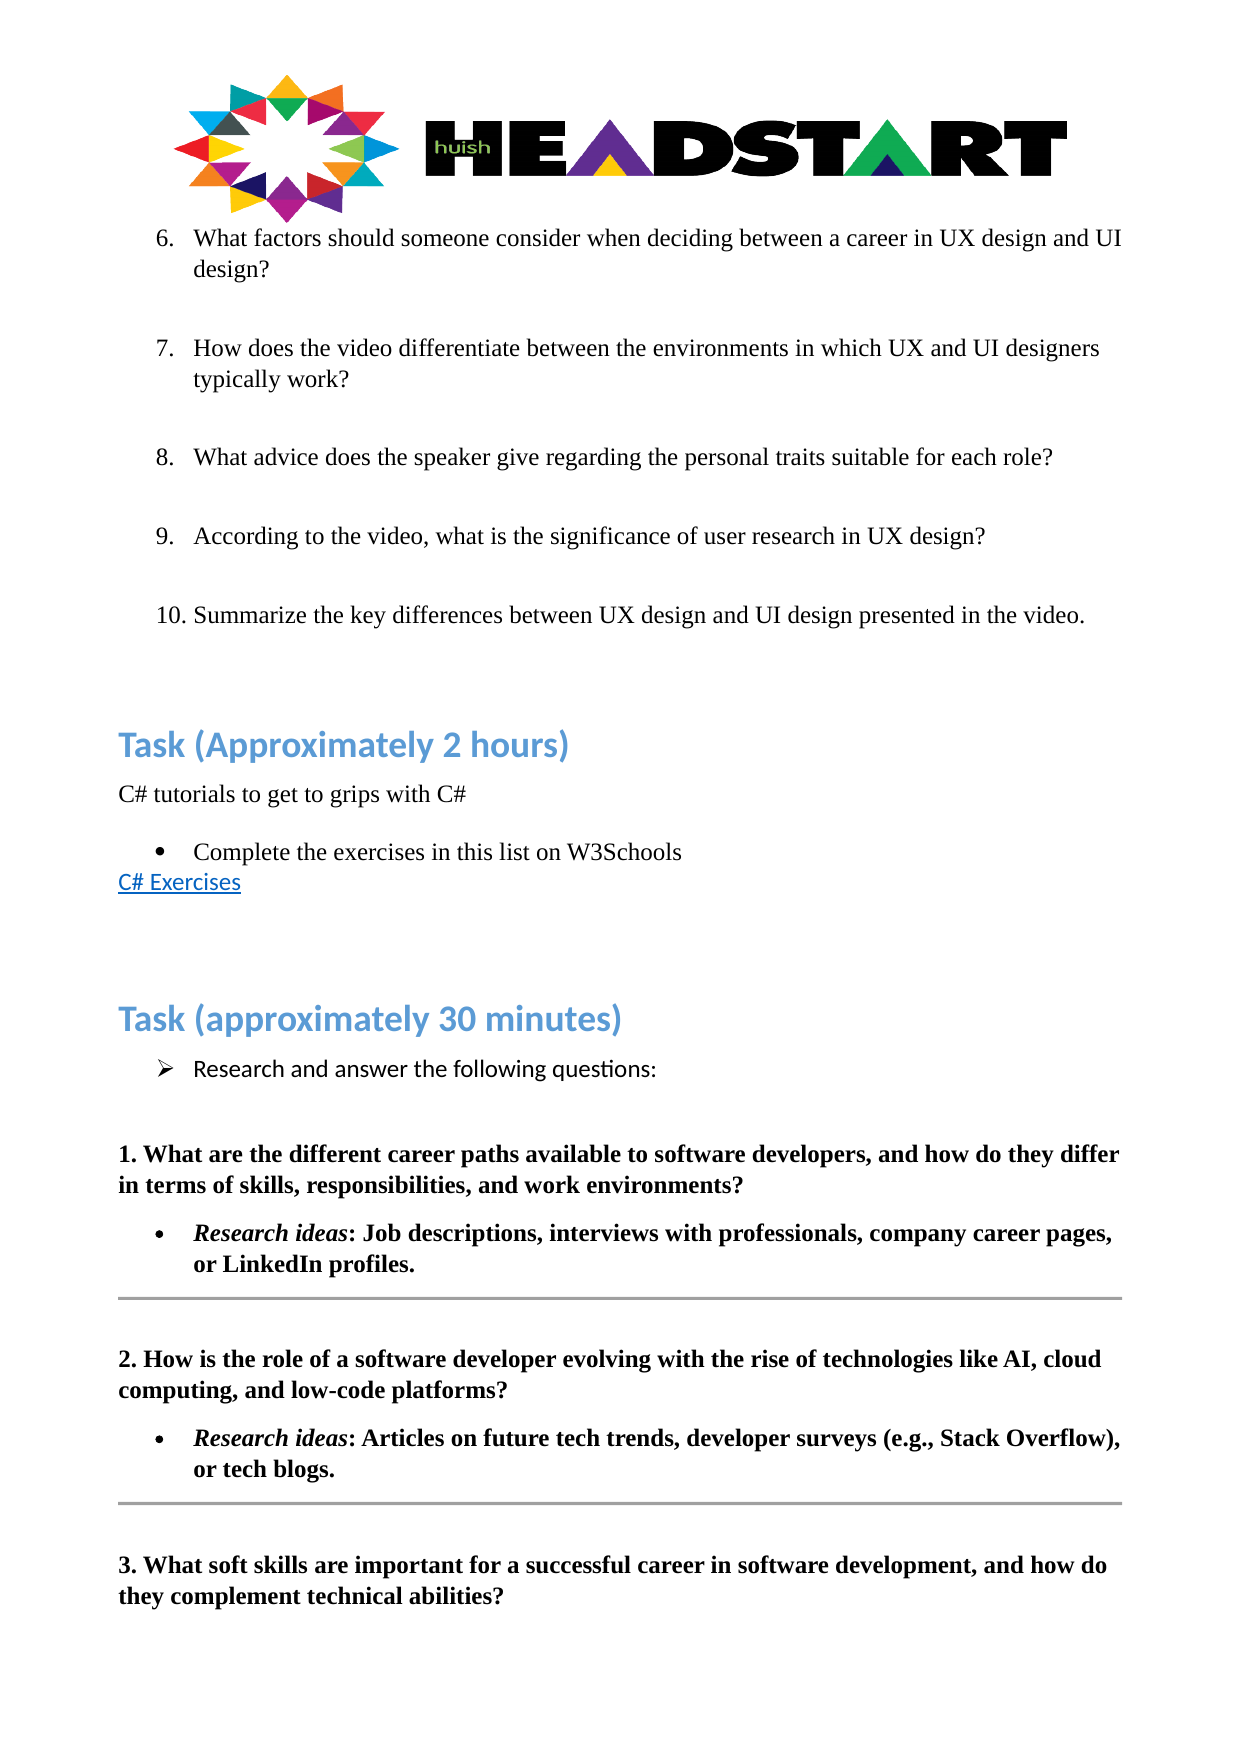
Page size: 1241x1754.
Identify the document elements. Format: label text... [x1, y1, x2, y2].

text C# Exercises [118, 866, 1122, 896]
list Research ideas: Job descriptions, interviews with professionals, company career pages, or LinkedIn profiles. [156, 1218, 1122, 1278]
list According to the video, what is the significance of user research in UX design? [156, 521, 1122, 581]
list What advice does the speaker give regarding the personal traits suitable for each role? [156, 442, 1122, 502]
text 2. How is the role of a software developer evolving with the rise of technologies like AI, cloud computing, and low-code platforms? [118, 1344, 1122, 1404]
picture [173, 75, 1067, 223]
list Summarize the key differences between UX design and UI design presented in the video. [156, 600, 1122, 629]
list Research ideas: Articles on future tech trends, developer surveys (e.g., Stack Overflow), or tech blogs. [156, 1423, 1122, 1483]
text 3. What soft skills are important for a successful career in software development, and how do they complement technical abilities? [118, 1550, 1122, 1609]
text Task (Approximately 2 hours) [118, 721, 1122, 767]
list Research and answer the following questions: [156, 1053, 1122, 1084]
text C# tutorials to get to grips with C# [118, 779, 1122, 808]
list Complete the exercises in this list on W3Schools [156, 837, 1122, 866]
list How does the video differentiate between the environments in which UX and UI designers typically work? [156, 333, 1122, 423]
text 1. What are the different career paths available to software developers, and how do they differ in terms of skills, responsibilities, and work environments? [118, 1139, 1122, 1199]
text Task (approximately 30 minutes) [118, 995, 1122, 1041]
list What factors should someone consider when deciding between a career in UX design and UI design? [156, 223, 1122, 314]
